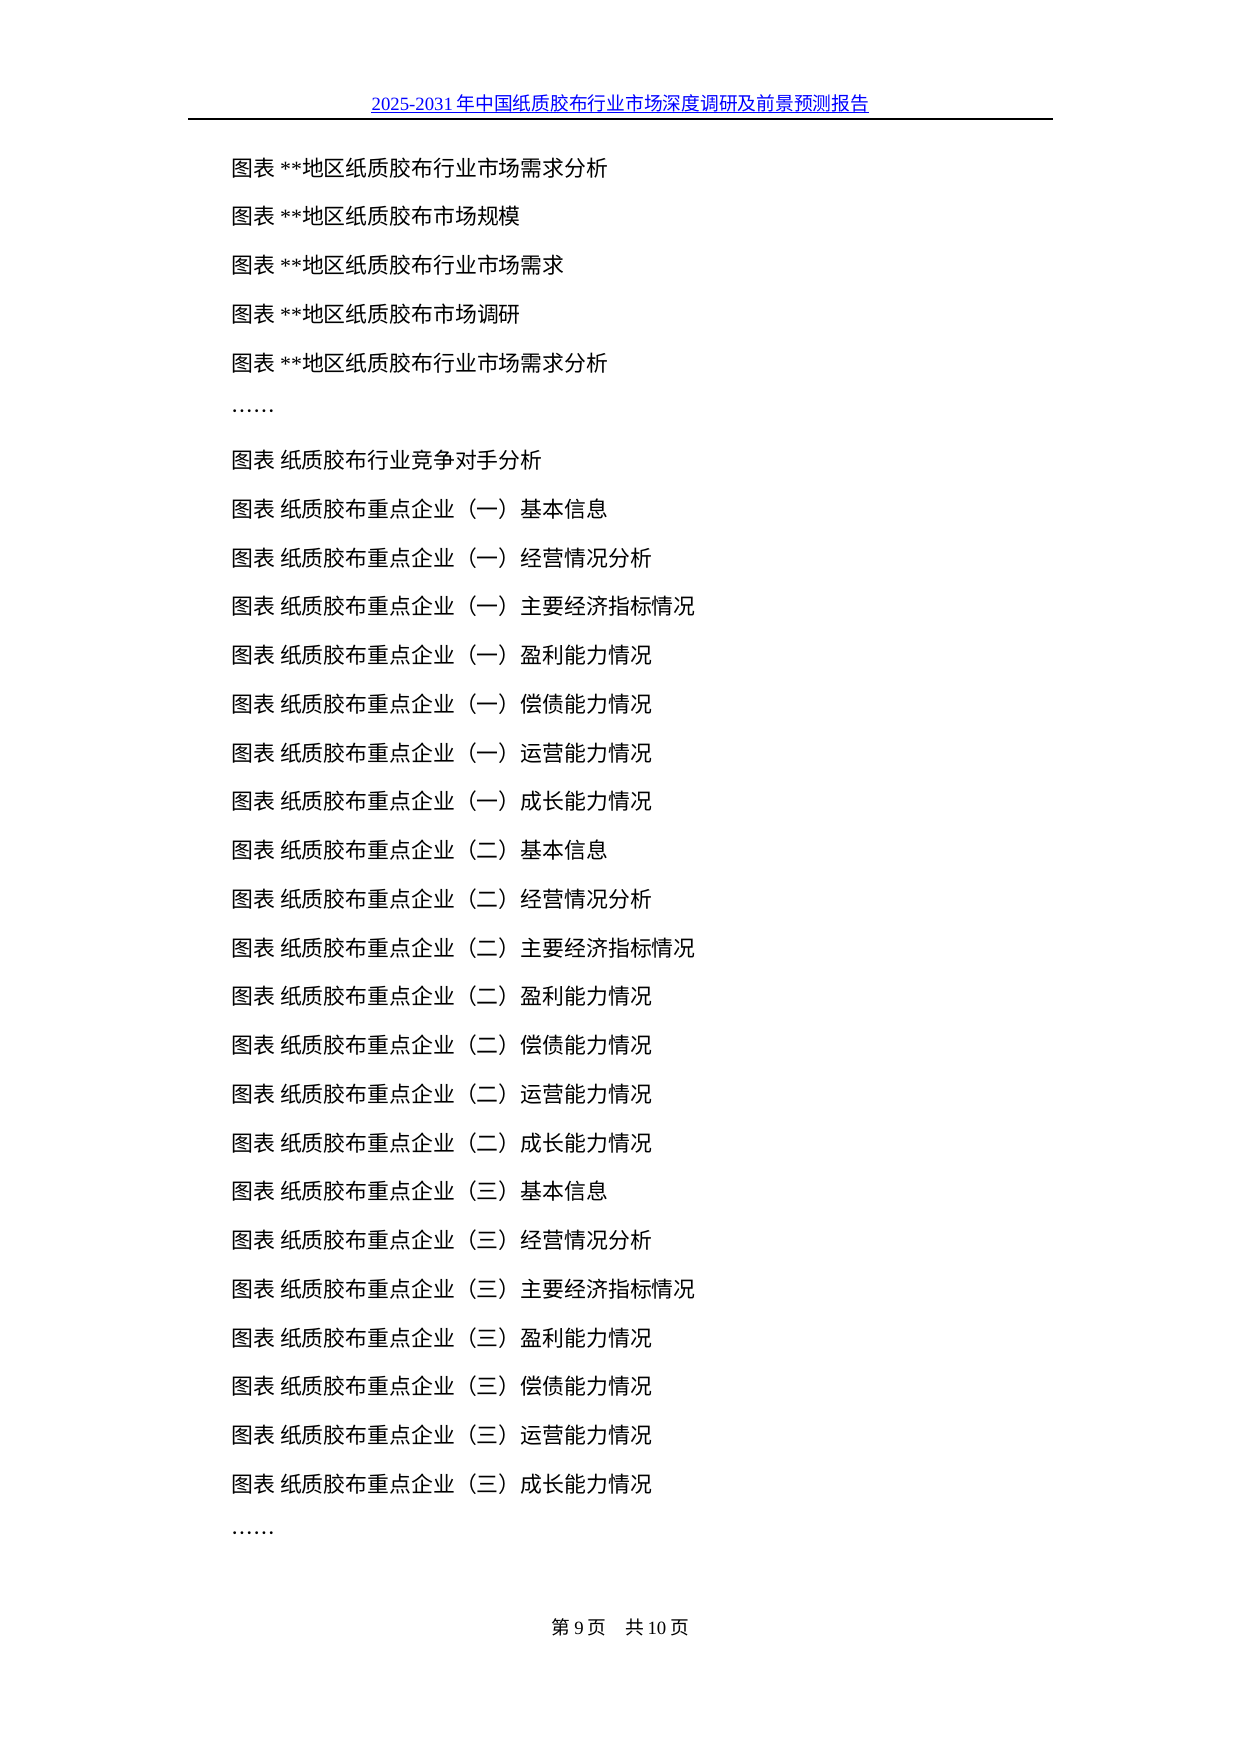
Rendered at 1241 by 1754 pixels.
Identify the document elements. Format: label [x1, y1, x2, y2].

text [187, 150, 1053, 1548]
